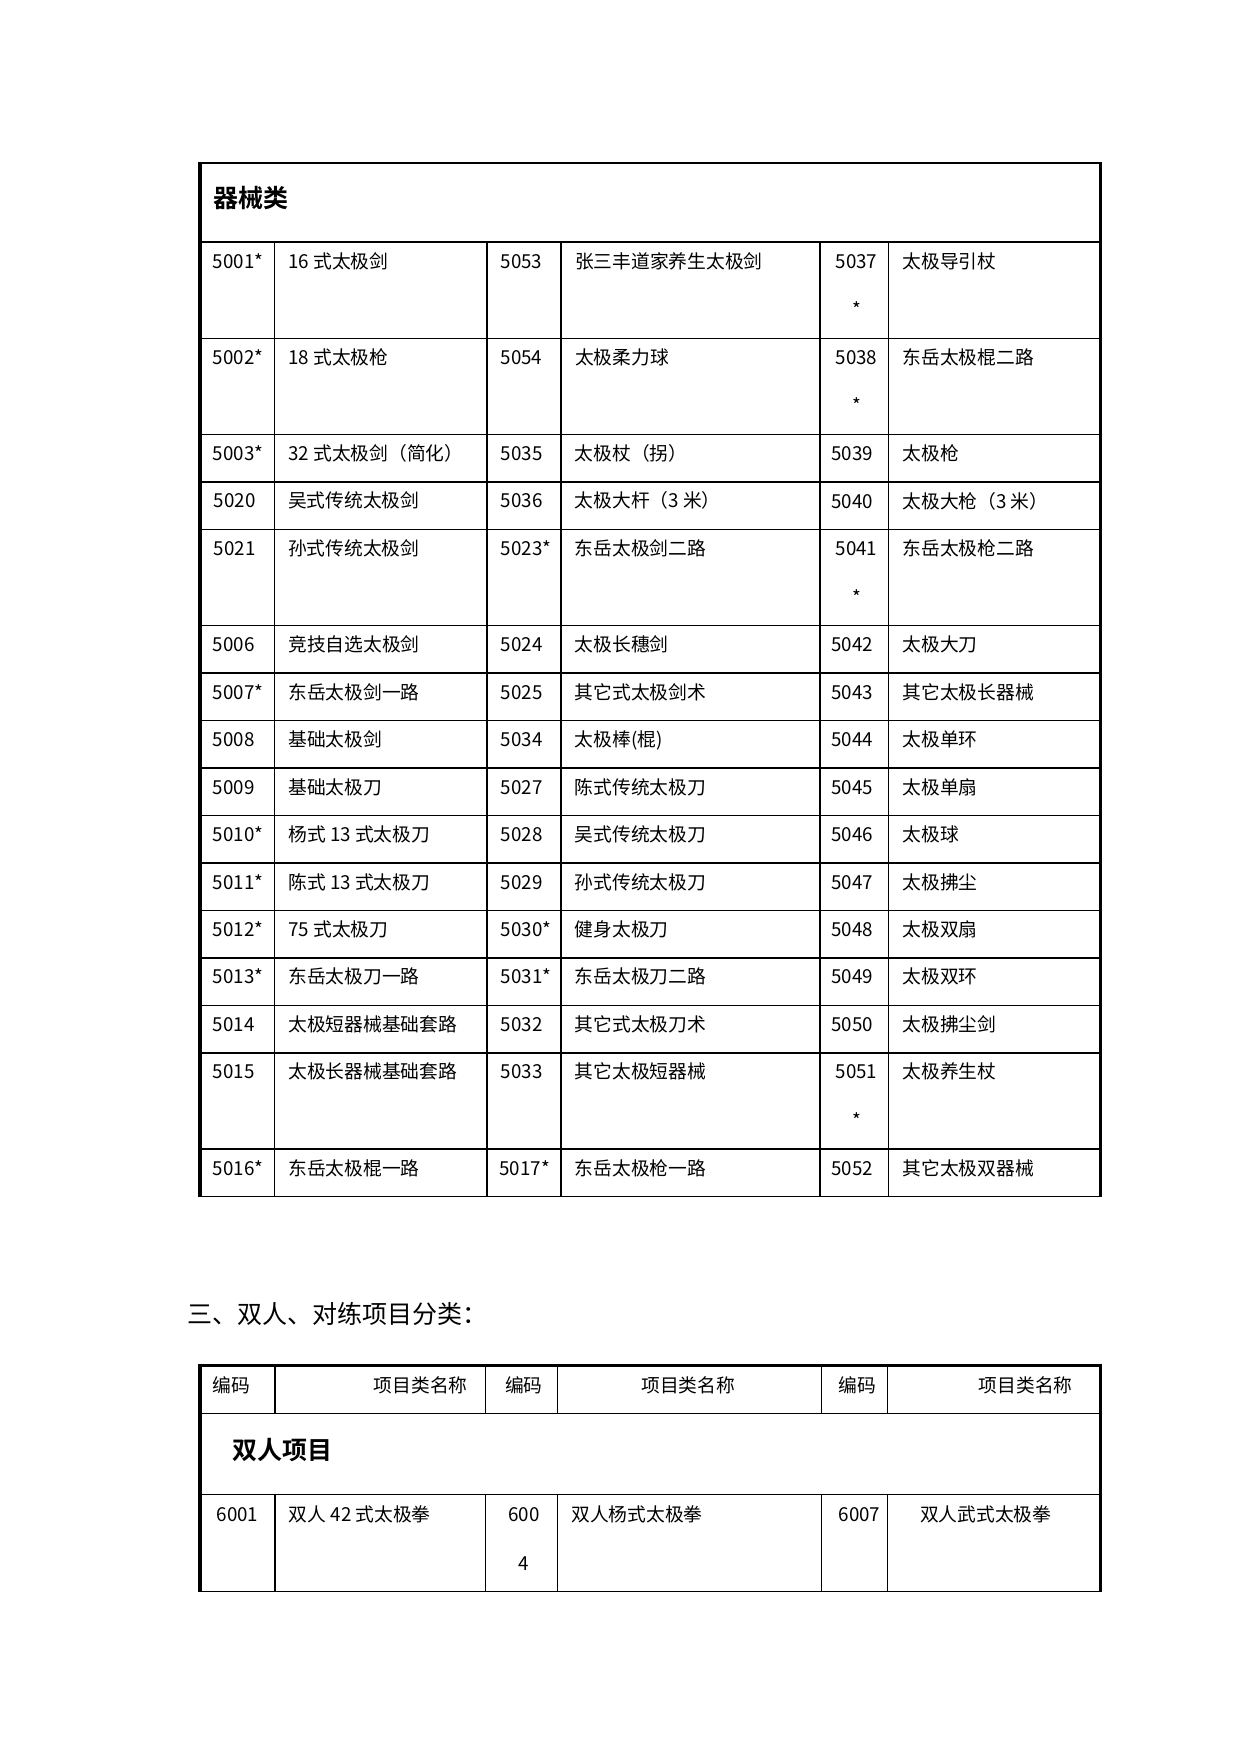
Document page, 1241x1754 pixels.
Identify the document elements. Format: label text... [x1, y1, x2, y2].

table_cell 5017* [488, 1150, 560, 1196]
table_cell 5045 [821, 769, 888, 815]
table_cell 5046 [821, 816, 888, 862]
table_cell 5029 [488, 864, 560, 910]
table_cell 陈式传统太极刀 [562, 769, 819, 815]
table_cell 5047 [821, 864, 888, 910]
table_cell 6004 [486, 1495, 557, 1591]
table_cell 东岳太极刀一路 [275, 959, 486, 1004]
table_cell 5009 [202, 769, 274, 815]
table_cell 太极杖（拐） [562, 435, 819, 481]
table_cell 杨式 13 式太极刀 [275, 816, 486, 862]
table_cell 陈式 13 式太极刀 [275, 864, 486, 910]
table_cell 5014 [202, 1006, 274, 1052]
table_cell 5031* [488, 959, 560, 1004]
table_cell 太极长器械基础套路 [275, 1054, 486, 1148]
table_cell 5042 [821, 626, 888, 672]
table_cell 6007 [822, 1495, 887, 1591]
table_cell 太极长穗剑 [562, 626, 819, 672]
table_cell 5034 [488, 721, 560, 767]
table_cell 双人武式太极拳 [888, 1495, 1099, 1591]
table_cell 双人杨式太极拳 [558, 1495, 821, 1591]
table_cell 32 式太极剑（简化） [275, 435, 486, 481]
table_cell 5021 [202, 530, 274, 625]
table_cell 东岳太极棍一路 [275, 1150, 486, 1196]
table_cell 5020 [202, 483, 274, 529]
table_cell 其它太极双器械 [889, 1150, 1099, 1196]
table_cell 健身太极刀 [562, 911, 819, 957]
table_cell 太极大刀 [889, 626, 1099, 672]
table_cell 5008 [202, 721, 274, 767]
text 三、双人、对练项目分类： [187, 1280, 1053, 1345]
table_cell 5048 [821, 911, 888, 957]
table_cell 吴式传统太极刀 [562, 816, 819, 862]
table_cell 太极枪 [889, 435, 1099, 481]
table_cell 5011* [202, 864, 274, 910]
table_cell 东岳太极枪二路 [889, 530, 1099, 625]
table_header 编码 [822, 1367, 887, 1413]
table_cell 太极棒(棍) [562, 721, 819, 767]
table_cell 5041* [821, 530, 888, 625]
table_cell 张三丰道家养生太极剑 [562, 243, 819, 337]
table_cell 太极单扇 [889, 769, 1099, 815]
table_cell 5028 [488, 816, 560, 862]
table_cell 双人项目 [202, 1414, 1099, 1493]
table_cell 太极养生杖 [889, 1054, 1099, 1148]
table_cell 5003* [202, 435, 274, 481]
table_cell 东岳太极棍二路 [889, 339, 1099, 433]
table_header 项目类名称 [558, 1367, 821, 1413]
table_cell 18 式太极枪 [275, 339, 486, 433]
table_cell 5054 [488, 339, 560, 433]
table_cell 基础太极剑 [275, 721, 486, 767]
table_cell 5023* [488, 530, 560, 625]
table_cell 6001 [202, 1495, 274, 1591]
table_header 项目类名称 [888, 1367, 1099, 1413]
table_cell 太极大杆（3 米） [562, 483, 819, 529]
table_header 项目类名称 [276, 1367, 485, 1413]
table_cell 吴式传统太极剑 [275, 483, 486, 529]
table_cell 5001* [202, 243, 274, 337]
table_cell 太极双环 [889, 959, 1099, 1004]
table_cell 5016* [202, 1150, 274, 1196]
table_cell 5050 [821, 1006, 888, 1052]
table_cell 孙式传统太极剑 [275, 530, 486, 625]
table_cell 5030* [488, 911, 560, 957]
table_cell 5036 [488, 483, 560, 529]
table_cell 太极柔力球 [562, 339, 819, 433]
table_cell 其它式太极剑术 [562, 674, 819, 720]
table_cell 5053 [488, 243, 560, 337]
table_cell 东岳太极剑二路 [562, 530, 819, 625]
table_cell 75 式太极刀 [275, 911, 486, 957]
table_cell 5012* [202, 911, 274, 957]
table_cell 5013* [202, 959, 274, 1004]
table_cell 太极导引杖 [889, 243, 1099, 337]
table_cell 太极拂尘剑 [889, 1006, 1099, 1052]
table_cell 太极拂尘 [889, 864, 1099, 910]
table_cell 5006 [202, 626, 274, 672]
table_cell 5002* [202, 339, 274, 433]
table_cell 太极双扇 [889, 911, 1099, 957]
table_cell 5051* [821, 1054, 888, 1148]
table_cell 5043 [821, 674, 888, 720]
table_cell 东岳太极剑一路 [275, 674, 486, 720]
table_cell 太极大枪（3 米） [889, 483, 1099, 529]
table_cell 5007* [202, 674, 274, 720]
table_cell 5044 [821, 721, 888, 767]
table_cell 东岳太极刀二路 [562, 959, 819, 1004]
table_cell 孙式传统太极刀 [562, 864, 819, 910]
table_cell 太极短器械基础套路 [275, 1006, 486, 1052]
table_header 编码 [486, 1367, 557, 1413]
table_cell 5040 [821, 483, 888, 529]
table_cell 5052 [821, 1150, 888, 1196]
table_cell 5027 [488, 769, 560, 815]
table_header 编码 [202, 1367, 274, 1413]
table_cell 5032 [488, 1006, 560, 1052]
table_cell 5015 [202, 1054, 274, 1148]
table_cell 5049 [821, 959, 888, 1004]
table_cell 其它太极长器械 [889, 674, 1099, 720]
table_cell 东岳太极枪一路 [562, 1150, 819, 1196]
table_cell 其它式太极刀术 [562, 1006, 819, 1052]
table_cell 5025 [488, 674, 560, 720]
table_cell 5035 [488, 435, 560, 481]
table_cell 太极单环 [889, 721, 1099, 767]
table_cell 太极球 [889, 816, 1099, 862]
table_cell 双人 42 式太极拳 [276, 1495, 485, 1591]
table_cell 竞技自选太极剑 [275, 626, 486, 672]
table_cell 5038* [821, 339, 888, 433]
table_cell 16 式太极剑 [275, 243, 486, 337]
table_cell 基础太极刀 [275, 769, 486, 815]
table_cell 器械类 [202, 164, 1099, 241]
table_cell 5033 [488, 1054, 560, 1148]
table_cell 其它太极短器械 [562, 1054, 819, 1148]
table_cell 5024 [488, 626, 560, 672]
table_cell 5037* [821, 243, 888, 337]
table_cell 5039 [821, 435, 888, 481]
table_cell 5010* [202, 816, 274, 862]
